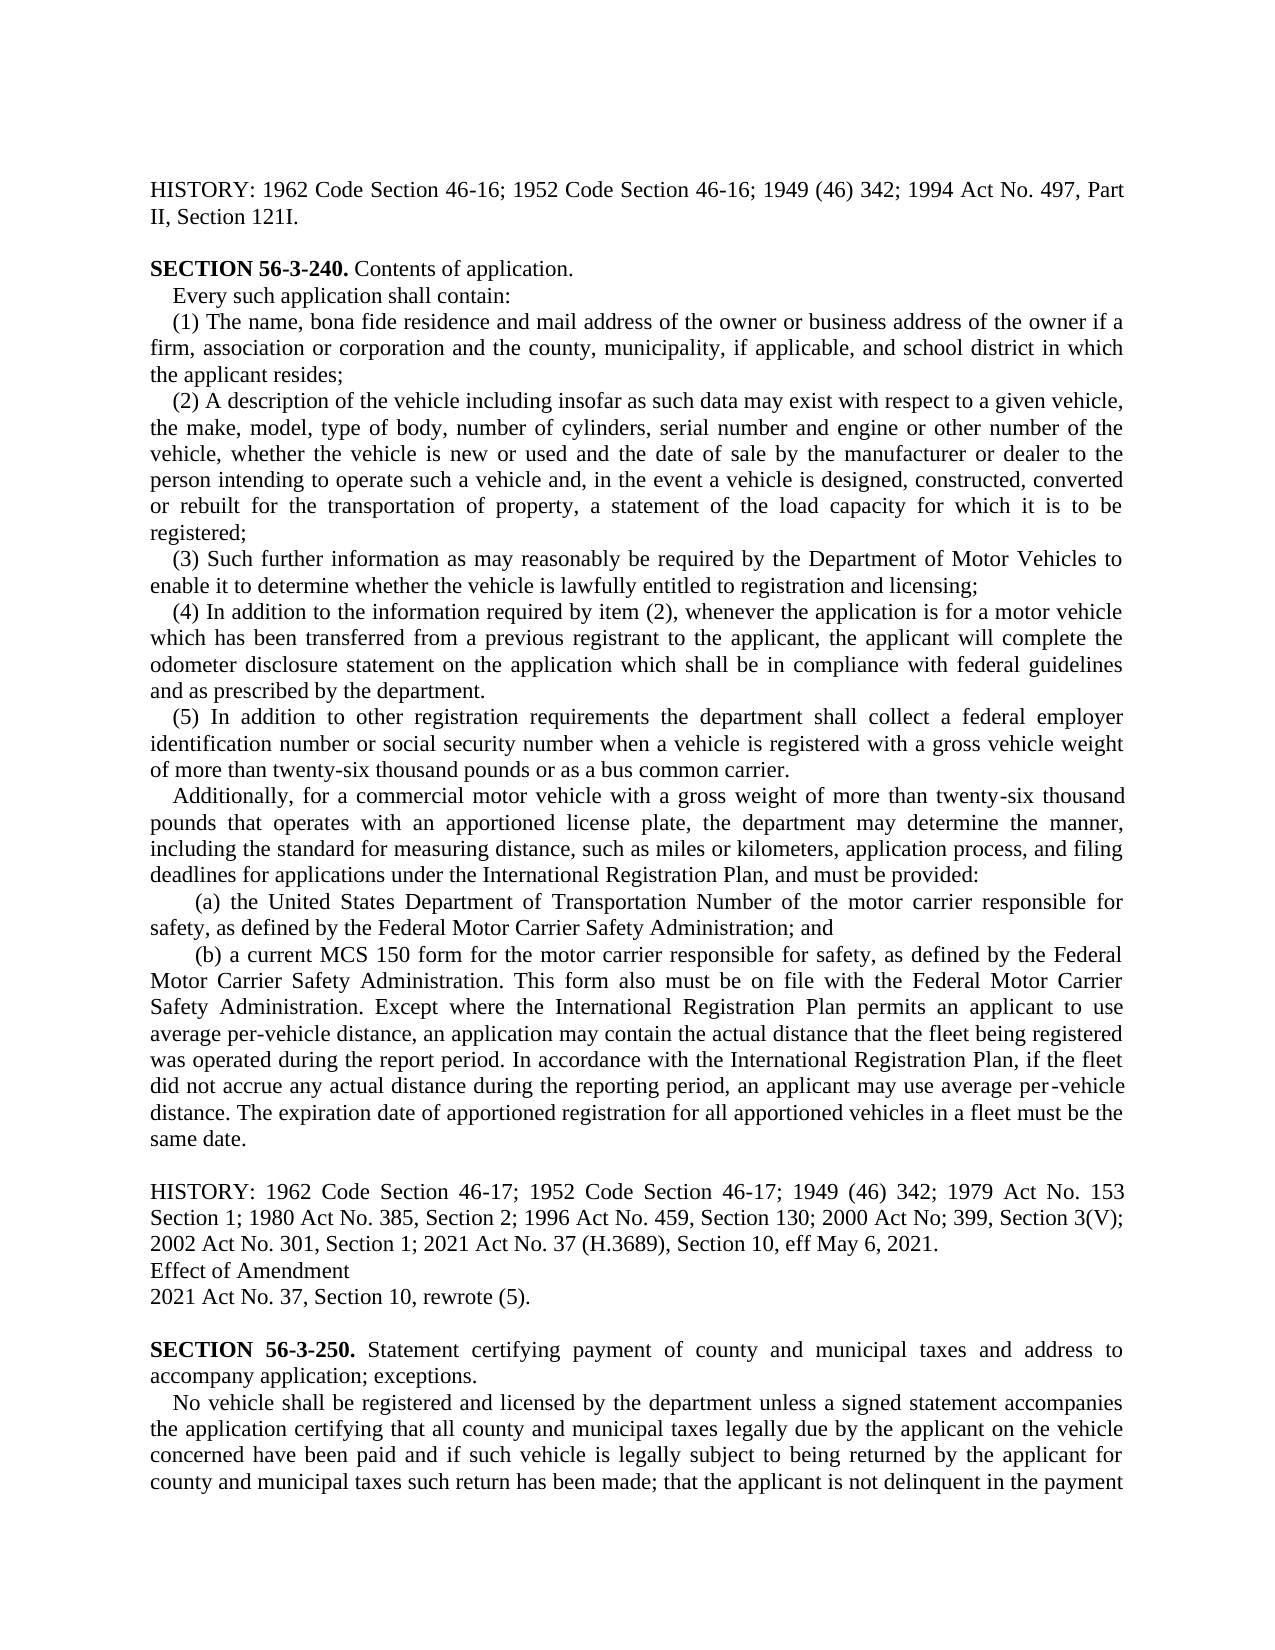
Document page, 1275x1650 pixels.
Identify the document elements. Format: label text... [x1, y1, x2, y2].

text HISTORY: 1962 Code Section 46-16; 1952 Code Section 46-16; 1949 (46) 342; 1994 Act No. 497, Part II, Section 121I. [150, 176, 1125, 229]
text (3) Such further information as may reasonably be required by the Department of Motor Vehicles to enable it to determine whether the vehicle is lawfully entitled to registration and licensing; [150, 545, 1125, 598]
text SECTION 56-3-250. Statement certifying payment of county and municipal taxes and address to accompany application; exceptions. [150, 1336, 1125, 1389]
text (1) The name, bona fide residence and mail address of the owner or business address of the owner if a firm, association or corporation and the county, municipality, if applicable, and school district in which the applicant resides; [150, 308, 1125, 387]
text (b) a current MCS 150 form for the motor carrier responsible for safety, as defined by the Federal Motor Carrier Safety Administration. This form also must be on file with the Federal Motor Carrier Safety Administration. Except where the International Registration Plan permits an applicant to use average per-vehicle distance, an application may contain the actual distance that the fleet being registered was operated during the report period. In accordance with the International Registration Plan, if the fleet did not accrue any actual distance during the reporting period, an applicant may use average per-vehicle distance. The expiration date of apportioned registration for all apportioned vehicles in a fleet must be the same date. [150, 941, 1125, 1151]
text HISTORY: 1962 Code Section 46-17; 1952 Code Section 46-17; 1949 (46) 342; 1979 Act No. 153 Section 1; 1980 Act No. 385, Section 2; 1996 Act No. 459, Section 130; 2000 Act No; 399, Section 3(V); 2002 Act No. 301, Section 1; 2021 Act No. 37 (H.3689), Section 10, eff May 6, 2021. [150, 1178, 1125, 1257]
text (4) In addition to the information required by item (2), whenever the application is for a motor vehicle which has been transferred from a previous registrant to the applicant, the applicant will complete the odometer disclosure statement on the application which shall be in compliance with federal guidelines and as prescribed by the department. [150, 598, 1125, 703]
text Every such application shall contain: [150, 282, 1125, 308]
text Additionally, for a commercial motor vehicle with a gross weight of more than twenty-six thousand pounds that operates with an apportioned license plate, the department may determine the manner, including the standard for measuring distance, such as miles or kilometers, application process, and filing deadlines for applications under the International Registration Plan, and must be provided: [150, 782, 1125, 888]
text Effect of Amendment [150, 1257, 1125, 1283]
text (a) the United States Department of Transportation Number of the motor carrier responsible for safety, as defined by the Federal Motor Carrier Safety Administration; and [150, 888, 1125, 941]
text (5) In addition to other registration requirements the department shall collect a federal employer identification number or social security number when a vehicle is registered with a gross vehicle weight of more than twenty-six thousand pounds or as a bus common carrier. [150, 703, 1125, 782]
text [150, 1389, 1125, 1494]
text 2021 Act No. 37, Section 10, rewrote (5). [150, 1283, 1125, 1309]
text (2) A description of the vehicle including insofar as such data may exist with respect to a given vehicle, the make, model, type of body, number of cylinders, serial number and engine or other number of the vehicle, whether the vehicle is new or used and the date of sale by the manufacturer or dealer to the person intending to operate such a vehicle and, in the event a vehicle is designed, constructed, converted or rebuilt for the transportation of property, a statement of the load capacity for which it is to be registered; [150, 387, 1125, 545]
text SECTION 56-3-240. Contents of application. [150, 255, 1125, 282]
